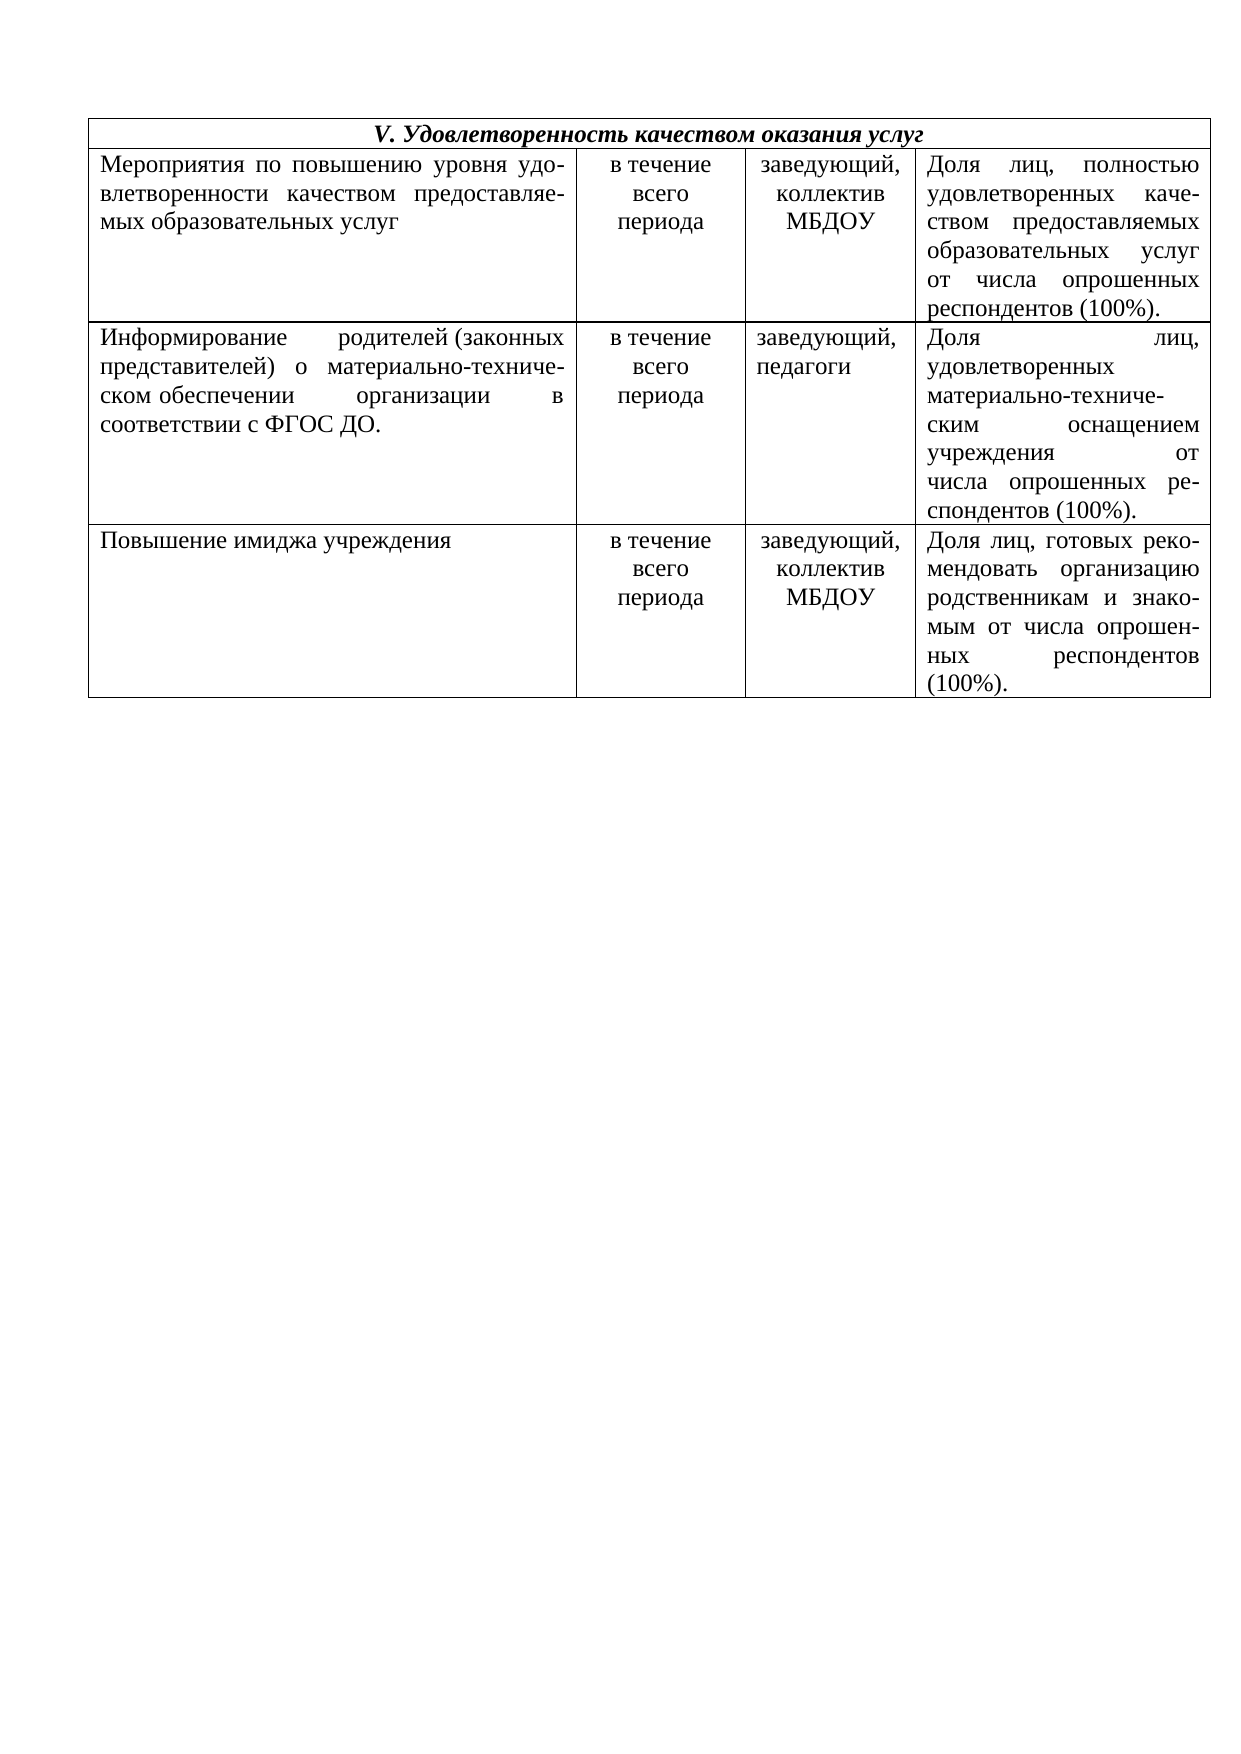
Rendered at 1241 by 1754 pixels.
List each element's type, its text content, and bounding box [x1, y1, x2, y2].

table_cell Информирование родителей (законных представителей) о материально-техническом обеспечении организации в соответствии с ФГОС ДО. [89, 323, 576, 524]
table_cell Мероприятия по повышению уровня удовлетворенности качеством предоставляемых образовательных услуг [89, 149, 576, 321]
table_cell V. Удовлетворенность качеством оказания услуг [89, 119, 1210, 148]
table_cell Доля лиц, готовых рекомендовать организацию родственникам и знакомым от числа опрошенных респондентов (100%). [916, 525, 1210, 697]
table_cell Повышение имиджа учреждения [89, 525, 576, 697]
table_cell в течение всего периода [577, 525, 745, 697]
table_cell заведующий, педагоги [746, 323, 915, 524]
table_cell Доля лиц, полностью удовлетворенных качеством предоставляемых образовательных услуг от числа опрошенных респондентов (100%). [916, 149, 1210, 321]
table_cell заведующий, коллектив МБДОУ [746, 525, 915, 697]
table_cell в течение всего периода [577, 149, 745, 321]
table_cell Доля лиц, удовлетворенных материально-техническим оснащением учреждения от числа опрошенных респондентов (100%). [916, 323, 1210, 524]
table_cell в течение всего периода [577, 323, 745, 524]
table_cell заведующий, коллектив МБДОУ [746, 149, 915, 321]
